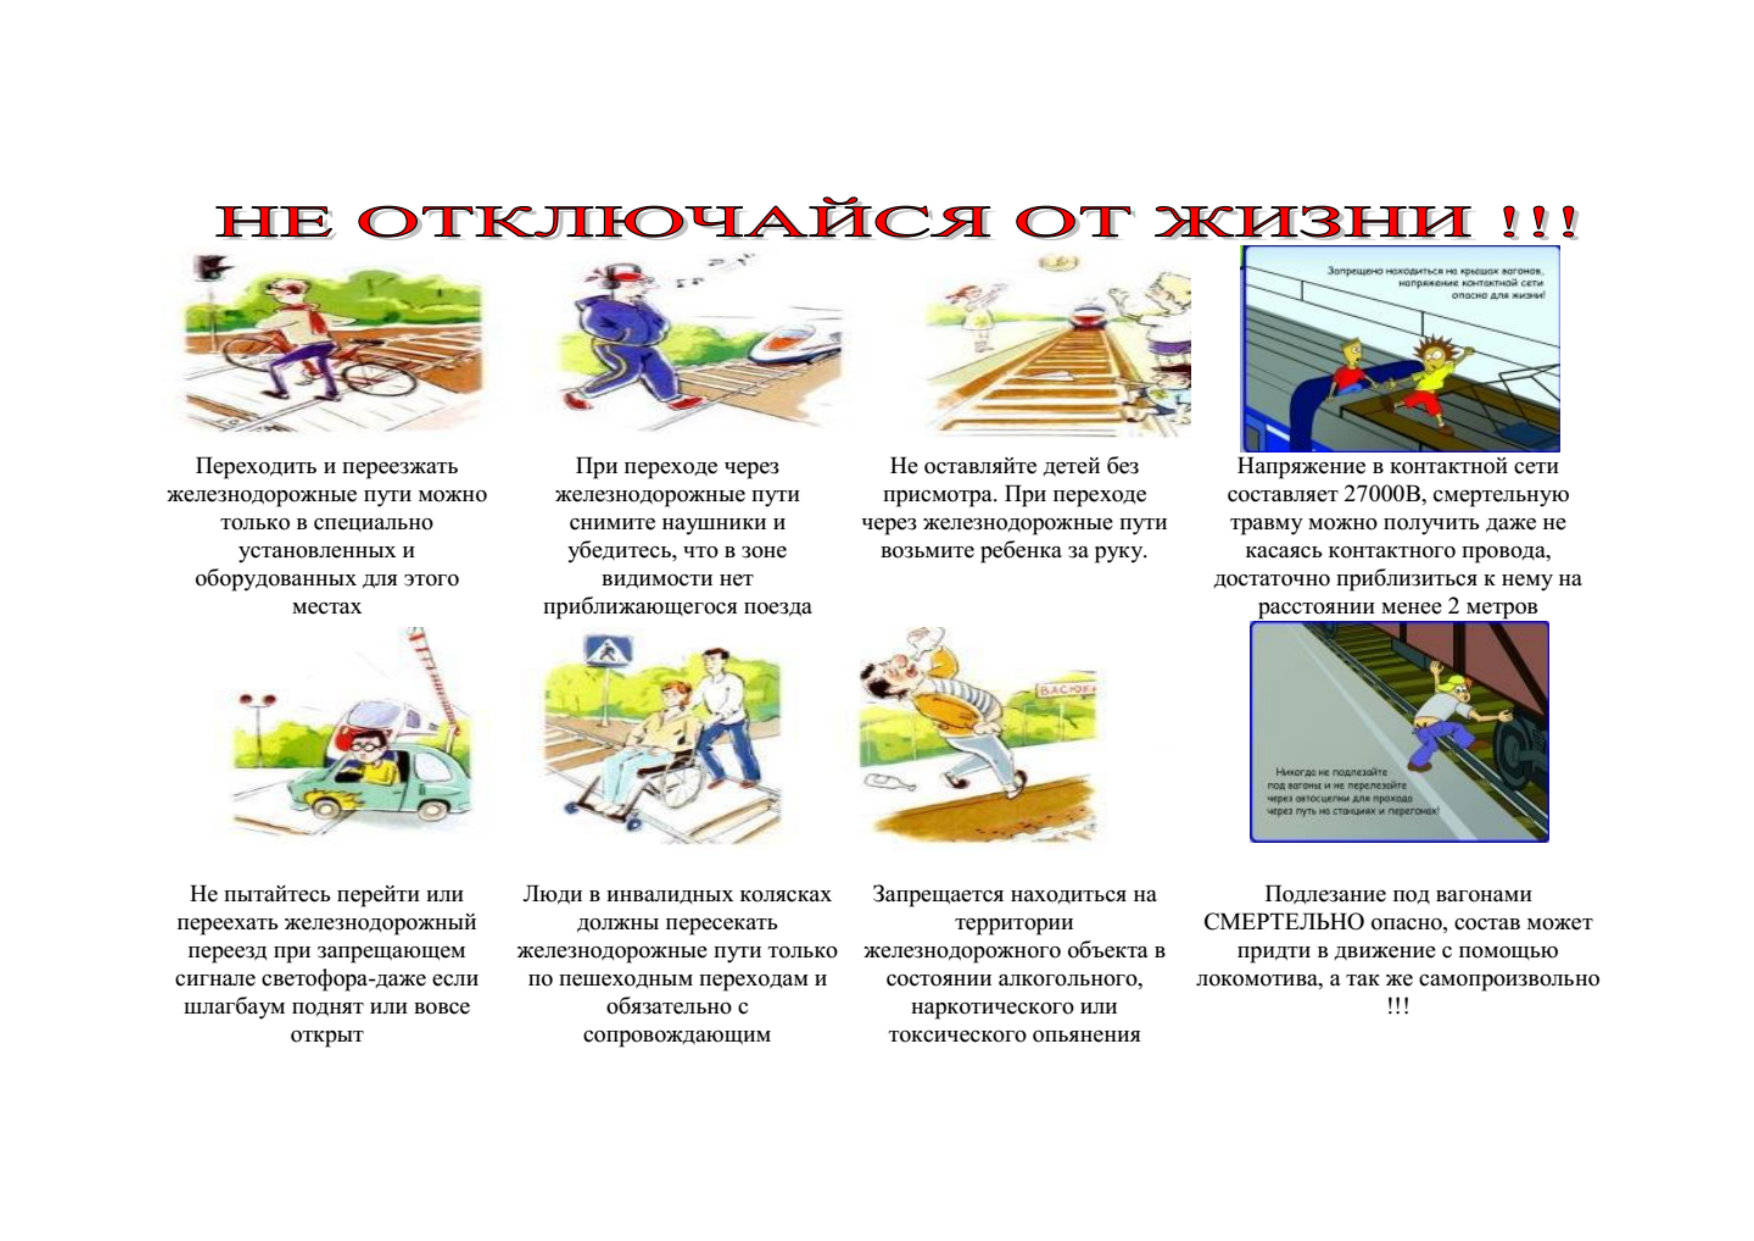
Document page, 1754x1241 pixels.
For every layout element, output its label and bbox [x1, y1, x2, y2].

picture [118, 177, 1636, 1071]
